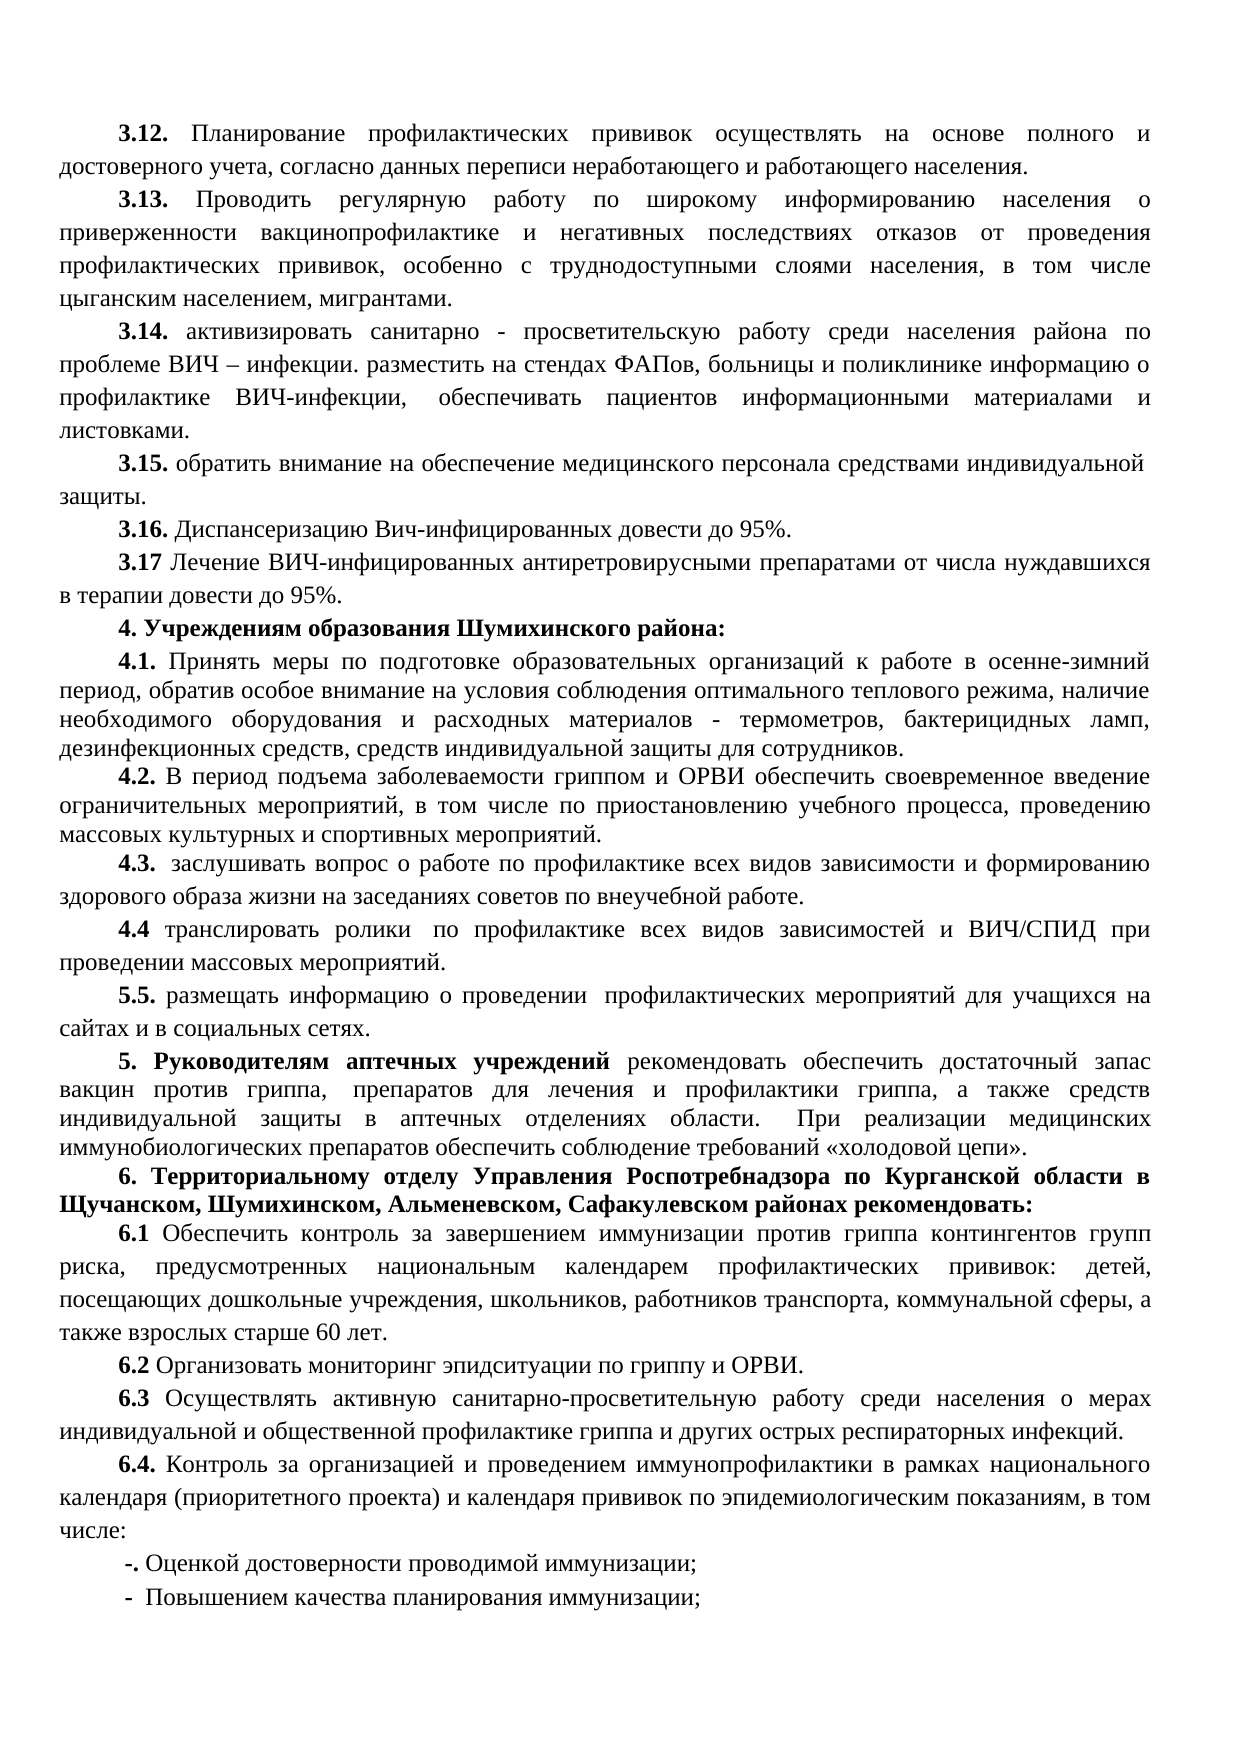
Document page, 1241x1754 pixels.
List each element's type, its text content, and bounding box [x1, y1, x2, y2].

text 6.4. Контроль за организацией и проведением иммунопрофилактики в рамках национального календаря (приоритетного проекта) и календаря прививок по эпидемиологическим показаниям, в том числе: [59, 1449, 1152, 1544]
text 4.2. В период подъема заболеваемости гриппом и ОРВИ обеспечить своевременное введение ограничительных мероприятий, в том числе по приостановлению учебного процесса, проведению массовых культурных и спортивных мероприятий. [59, 761, 1152, 848]
text -. Оценкой достоверности проводимой иммунизации; [59, 1548, 1152, 1577]
text 5.5. размещать информацию о проведении профилактических мероприятий для учащихся на сайтах и в социальных сетях. [59, 980, 1152, 1042]
text 6.2 Организовать мониторинг эпидситуации по гриппу и ОРВИ. [59, 1350, 1152, 1379]
text 4.4 транслировать ролики по профилактике всех видов зависимостей и ВИЧ/СПИД при проведении массовых мероприятий. [59, 914, 1152, 976]
text 3.13. Проводить регулярную работу по широкому информированию населения о приверженности вакцинопрофилактике и негативных последствиях отказов от проведения профилактических прививок, особенно с труднодоступными слоями населения, в том числе цыганским населением, мигрантами. [59, 184, 1152, 312]
text 6.1 Обеспечить контроль за завершением иммунизации против гриппа контингентов групп риска, предусмотренных национальным календарем профилактических прививок: детей, посещающих дошкольные учреждения, школьников, работников транспорта, коммунальной сферы, а также взрослых старше 60 лет. [59, 1218, 1152, 1346]
text 5. Руководителям аптечных учреждений рекомендовать обеспечить достаточный запас вакцин против гриппа, препаратов для лечения и профилактики гриппа, а также средств индивидуальной защиты в аптечных отделениях области. При реализации медицинских иммунобиологических препаратов обеспечить соблюдение требований «холодовой цепи». [59, 1046, 1152, 1161]
text 3.17 Лечение ВИЧ-инфицированных антиретровирусными препаратами от числа нуждавшихся в терапии довести до 95%. [59, 547, 1152, 609]
text 4.1. Принять меры по подготовке образовательных организаций к работе в осенне-зимний период, обратив особое внимание на условия соблюдения оптимального теплового режима, наличие необходимого оборудования и расходных материалов - термометров, бактерицидных ламп, дезинфекционных средств, средств индивидуальной защиты для сотрудников. [59, 646, 1152, 761]
text 3.14. активизировать санитарно - просветительскую работу среди населения района по проблеме ВИЧ – инфекции. разместить на стендах ФАПов, больницы и поликлинике информацию о профилактике ВИЧ-инфекции, обеспечивать пациентов информационными материалами и листовками. [59, 316, 1152, 444]
text 4. Учреждениям образования Шумихинского района: [59, 613, 1152, 642]
text 3.15. обратить внимание на обеспечение медицинского персонала средствами индивидуальной защиты. [59, 448, 1152, 510]
text 3.12. Планирование профилактических прививок осуществлять на основе полного и достоверного учета, согласно данных переписи неработающего и работающего населения. [59, 118, 1152, 180]
text 3.16. Диспансеризацию Вич-инфицированных довести до 95%. [59, 514, 1152, 543]
text 6. Территориальному отделу Управления Роспотребнадзора по Курганской области в Щучанском, Шумихинском, Альменевском, Сафакулевском районах рекомендовать: [59, 1161, 1152, 1218]
text - Повышением качества планирования иммунизации; [59, 1582, 1152, 1610]
text 4.3. заслушивать вопрос о работе по профилактике всех видов зависимости и формированию здорового образа жизни на заседаниях советов по внеучебной работе. [59, 848, 1152, 909]
text 6.3 Осуществлять активную санитарно-просветительную работу среди населения о мерах индивидуальной и общественной профилактике гриппа и других острых респираторных инфекций. [59, 1383, 1152, 1445]
